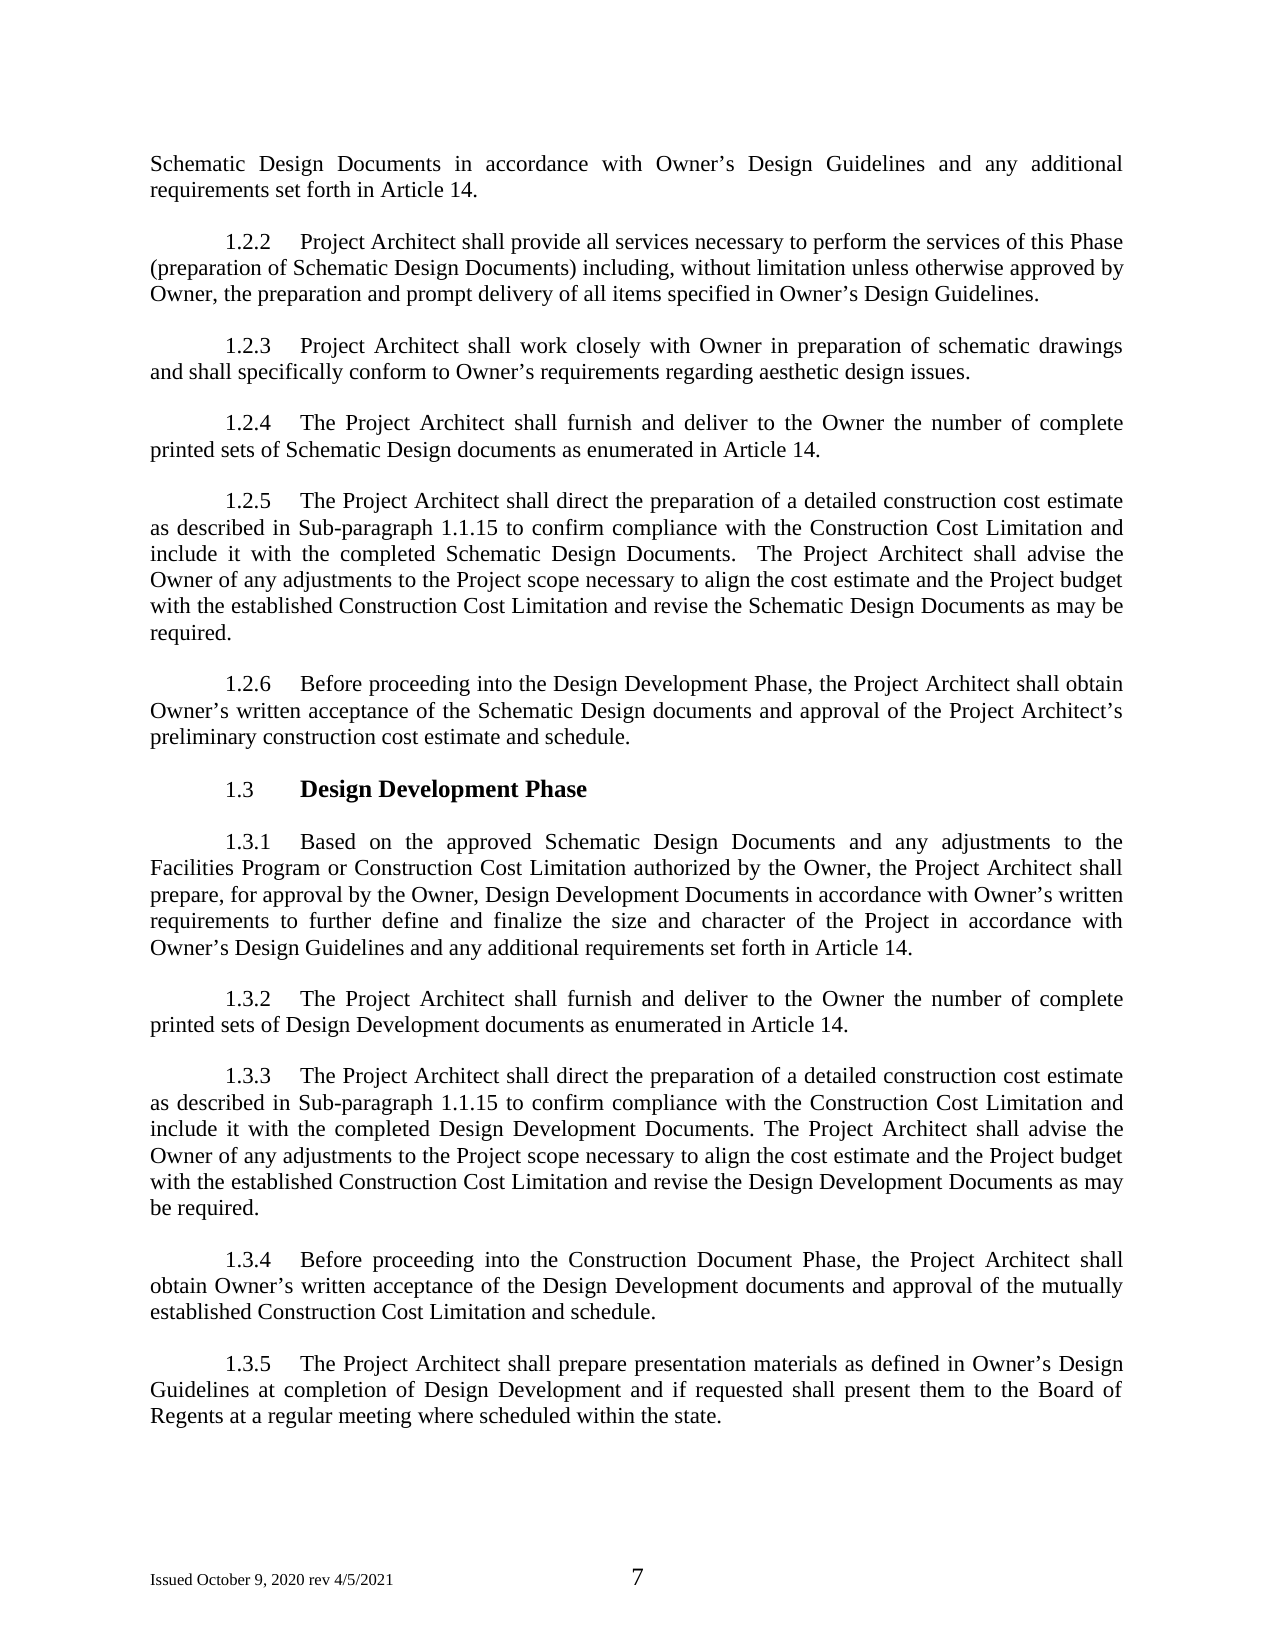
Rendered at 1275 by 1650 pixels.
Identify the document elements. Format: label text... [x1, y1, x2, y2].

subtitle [150, 150, 1125, 203]
subtitle Based on the approved Schematic Design Documents and any adjustments to the Facilities Program or Construction Cost Limitation authorized by the Owner, the Project Architect shall prepare, for approval by the Owner, Design Development Documents in accordance with Owner’s written requirements to further define and finalize the size and character of the Project in accordance with Owner’s Design Guidelines and any additional requirements set forth in Article 14. [150, 828, 1125, 960]
subtitle The Project Architect shall direct the preparation of a detailed construction cost estimate as described in Sub-paragraph 1.1.15 to confirm compliance with the Construction Cost Limitation and include it with the completed Schematic Design Documents. The Project Architect shall advise the Owner of any adjustments to the Project scope necessary to align the cost estimate and the Project budget with the established Construction Cost Limitation and revise the Schematic Design Documents as may be required. [150, 487, 1125, 645]
subtitle The Project Architect shall prepare presentation materials as defined in Owner’s Design Guidelines at completion of Design Development and if requested shall present them to the Board of Regents at a regular meeting where scheduled within the state. [150, 1350, 1125, 1429]
subtitle Before proceeding into the Design Development Phase, the Project Architect shall obtain Owner’s written acceptance of the Schematic Design documents and approval of the Project Architect’s preliminary construction cost estimate and schedule. [150, 670, 1125, 749]
subtitle Before proceeding into the Construction Document Phase, the Project Architect shall obtain Owner’s written acceptance of the Design Development documents and approval of the mutually established Construction Cost Limitation and schedule. [150, 1246, 1125, 1325]
subtitle The Project Architect shall furnish and deliver to the Owner the number of complete printed sets of Design Development documents as enumerated in Article 14. [150, 985, 1125, 1038]
subtitle The Project Architect shall direct the preparation of a detailed construction cost estimate as described in Sub-paragraph 1.1.15 to confirm compliance with the Construction Cost Limitation and include it with the completed Design Development Documents. The Project Architect shall advise the Owner of any adjustments to the Project scope necessary to align the cost estimate and the Project budget with the established Construction Cost Limitation and revise the Design Development Documents as may be required. [150, 1063, 1125, 1221]
subtitle Project Architect shall work closely with Owner in preparation of schematic drawings and shall specifically conform to Owner’s requirements regarding aesthetic design issues. [150, 332, 1125, 384]
subtitle Design Development Phase [150, 774, 1125, 803]
subtitle Project Architect shall provide all services necessary to perform the services of this Phase (preparation of Schematic Design Documents) including, without limitation unless otherwise approved by Owner, the preparation and prompt delivery of all items specified in Owner’s Design Guidelines. [150, 228, 1125, 307]
subtitle The Project Architect shall furnish and deliver to the Owner the number of complete printed sets of Schematic Design documents as enumerated in Article 14. [150, 409, 1125, 462]
